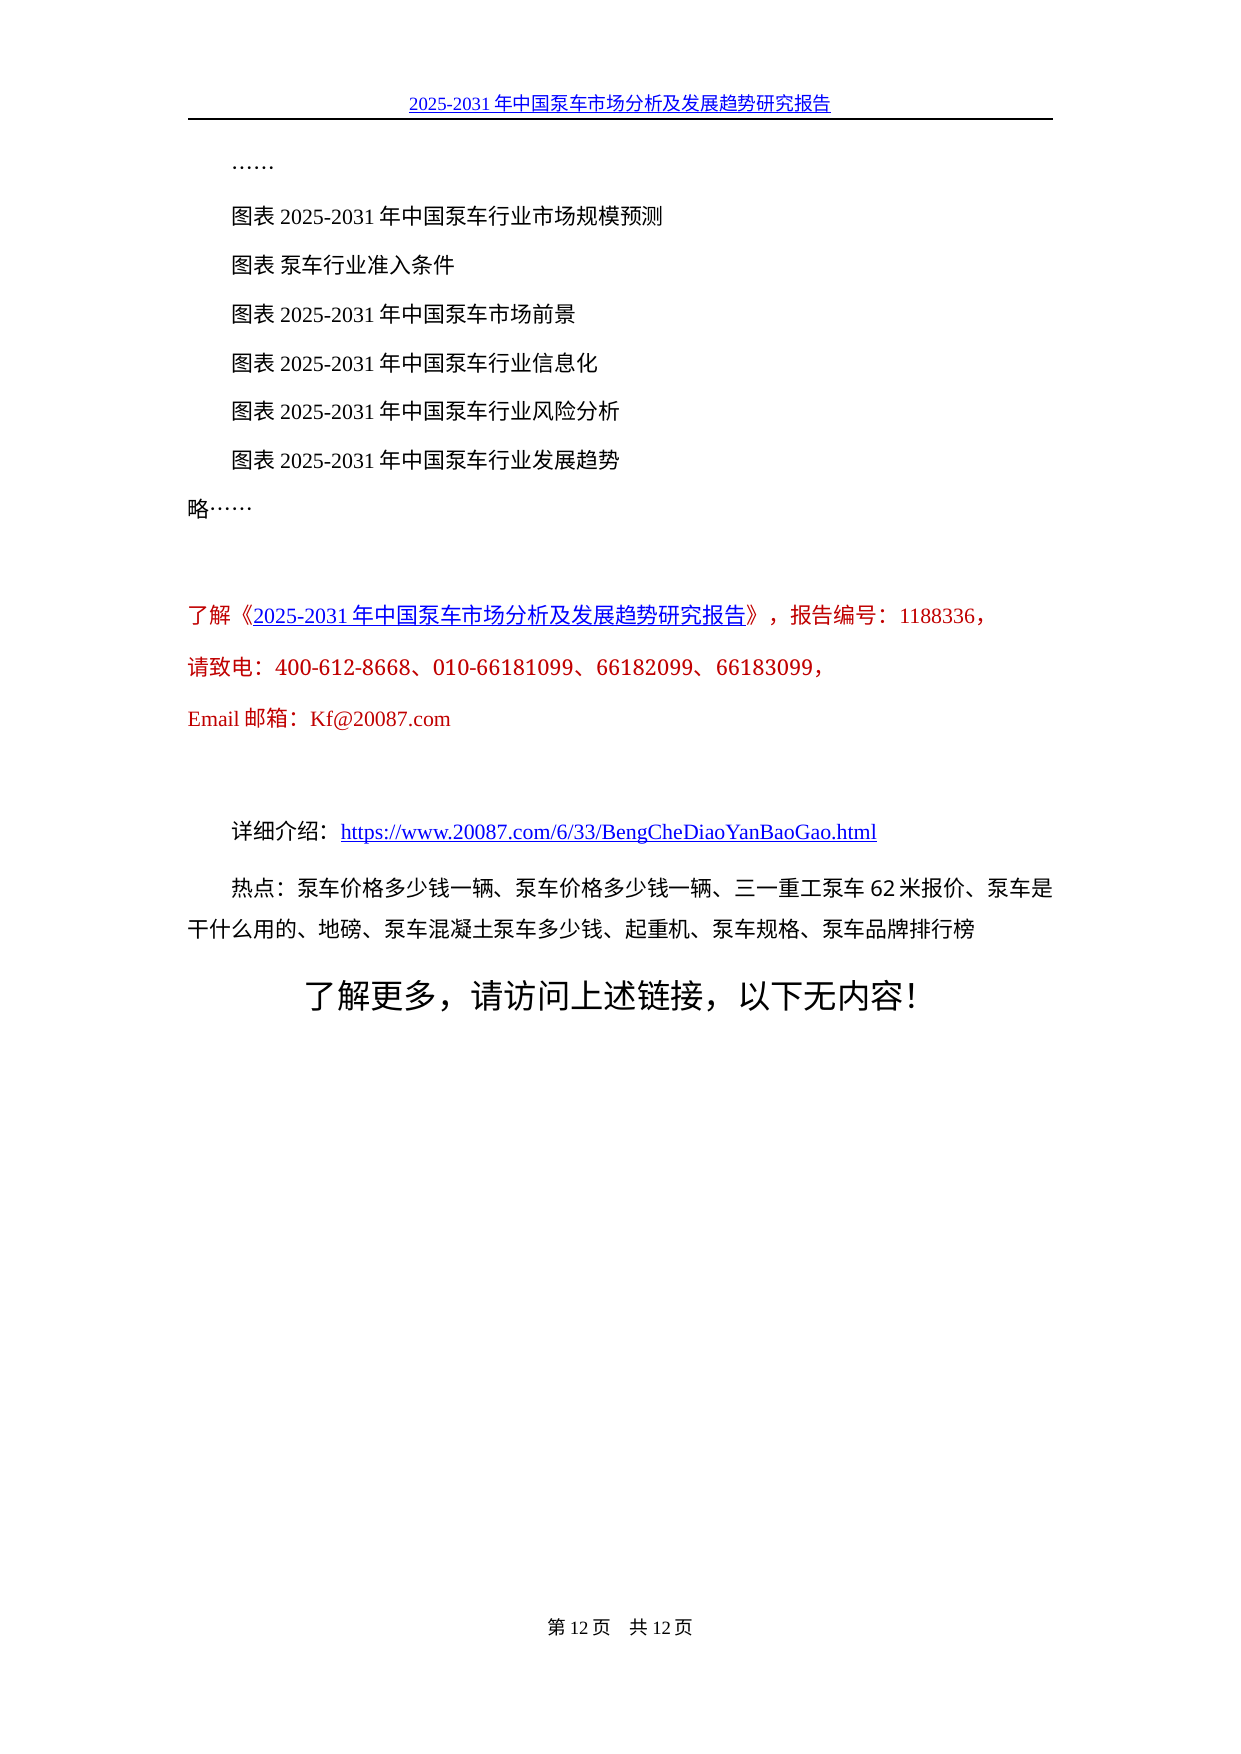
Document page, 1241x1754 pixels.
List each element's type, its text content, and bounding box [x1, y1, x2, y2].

text 了解《2025-2031年中国泵车市场分析及发展趋势研究报告》，报告编号：1188336， [187, 598, 1053, 630]
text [187, 150, 1053, 524]
title 了解更多，请访问上述链接，以下无内容！ [187, 961, 1053, 1026]
text 热点：泵车价格多少钱一辆、泵车价格多少钱一辆、三一重工泵车62米报价、泵车是干什么用的、地磅、泵车混凝土泵车多少钱、起重机、泵车规格、泵车品牌排行榜 [187, 871, 1053, 944]
text Email邮箱：Kf@20087.com [187, 701, 1053, 733]
text 详细介绍：https://www.20087.com/6/33/BengCheDiaoYanBaoGao.html [187, 814, 1053, 846]
text 请致电：400-612-8668、010-66181099、66182099、66183099， [187, 649, 1053, 682]
